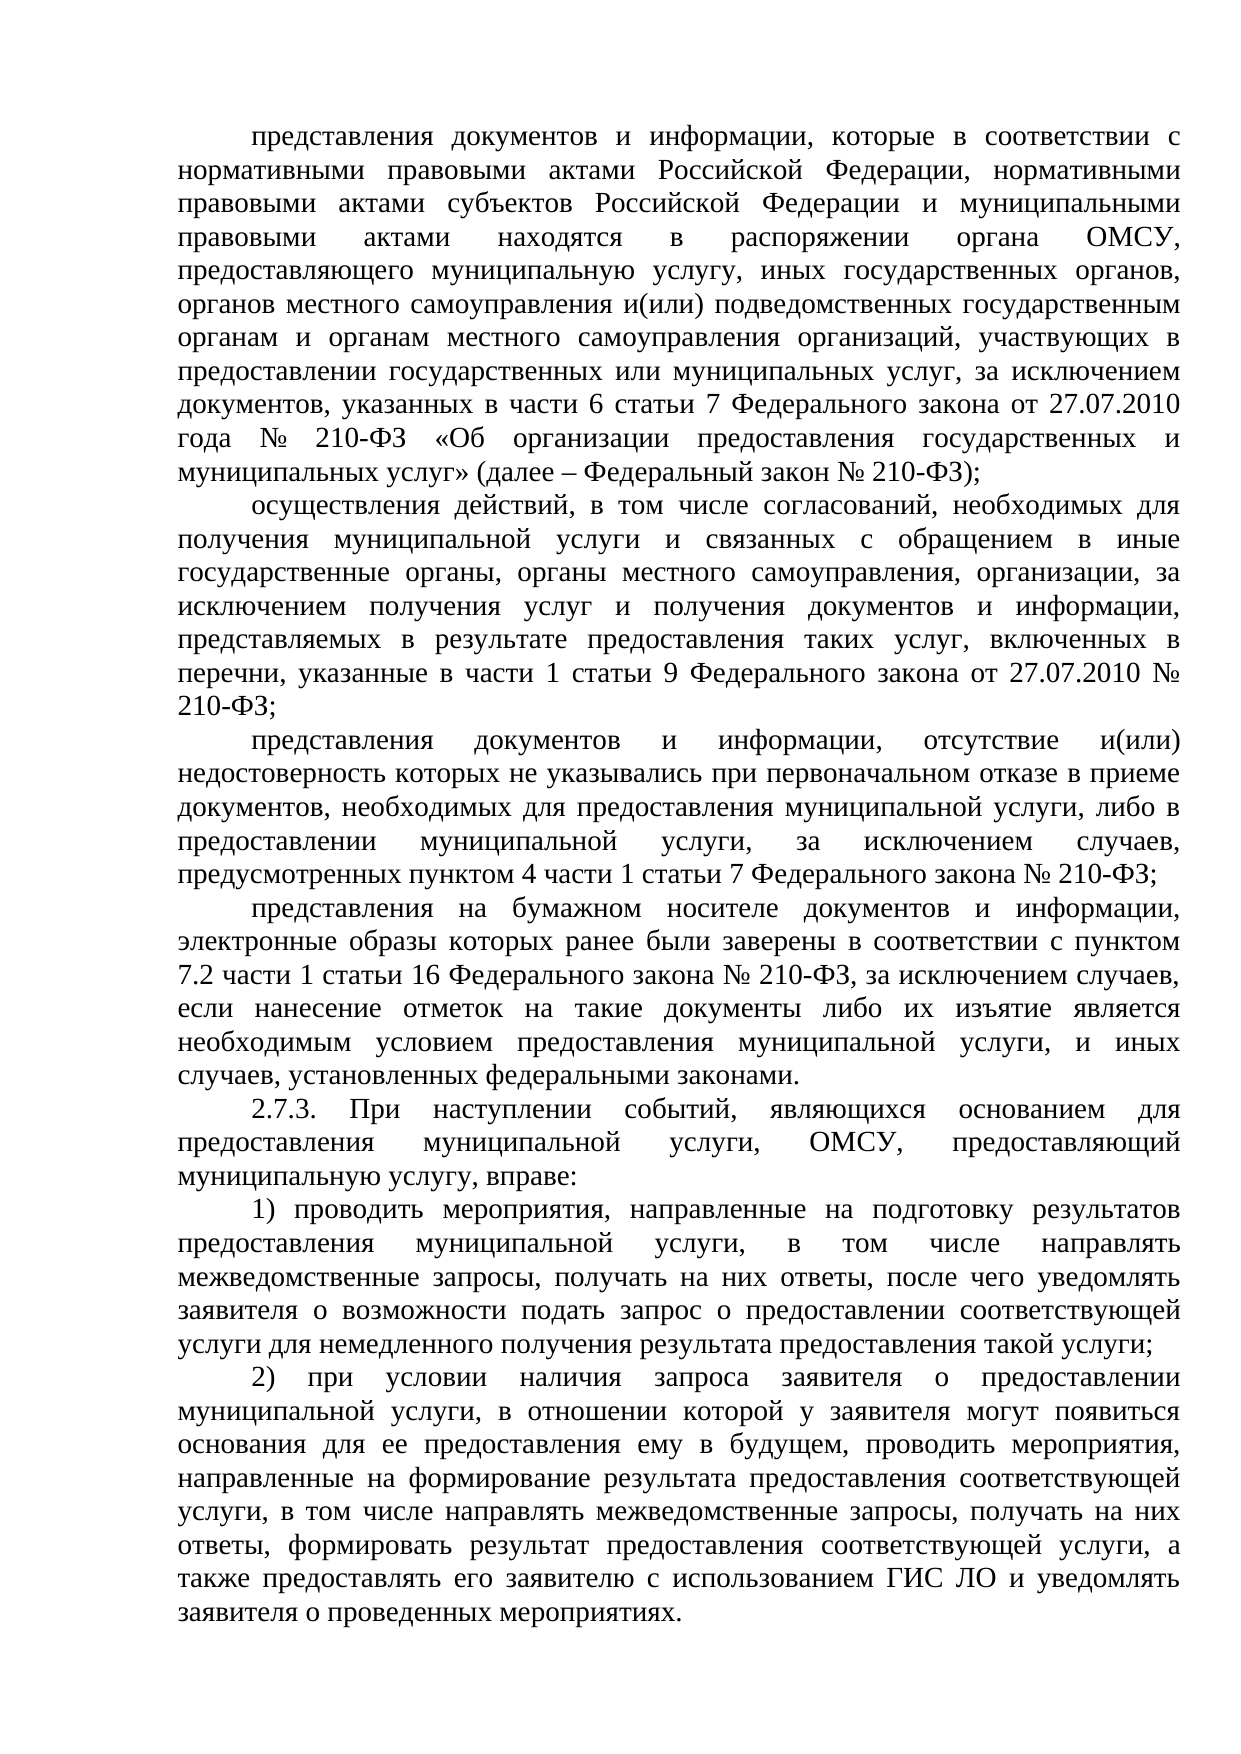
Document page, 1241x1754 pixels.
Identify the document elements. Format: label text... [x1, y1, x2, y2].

text представления документов и информации, которые в соответствии с нормативными правовыми актами Российской Федерации, нормативными правовыми актами субъектов Российской Федерации и муниципальными правовыми актами находятся в распоряжении органа ОМСУ, предоставляющего муниципальную услугу, иных государственных органов, органов местного самоуправления и(или) подведомственных государственным органам и органам местного самоуправления организаций, участвующих в предоставлении государственных или муниципальных услуг, за исключением документов, указанных в части 6 статьи 7 Федерального закона от 27.07.2010 года № 210-ФЗ «Об организации предоставления государственных и муниципальных услуг» (далее – Федеральный закон № 210-ФЗ); [177, 118, 1181, 487]
text 1) проводить мероприятия, направленные на подготовку результатов предоставления муниципальной услуги, в том числе направлять межведомственные запросы, получать на них ответы, после чего уведомлять заявителя о возможности подать запрос о предоставлении соответствующей услуги для немедленного получения результата предоставления такой услуги; [177, 1192, 1181, 1359]
text 2) при условии наличия запроса заявителя о предоставлении муниципальной услуги, в отношении которой у заявителя могут появиться основания для ее предоставления ему в будущем, проводить мероприятия, направленные на формирование результата предоставления соответствующей услуги, в том числе направлять межведомственные запросы, получать на них ответы, формировать результат предоставления соответствующей услуги, а также предоставлять его заявителю с использованием ГИС ЛО и уведомлять заявителя о проведенных мероприятиях. [177, 1359, 1181, 1628]
text осуществления действий, в том числе согласований, необходимых для получения муниципальной услуги и связанных с обращением в иные государственные органы, органы местного самоуправления, организации, за исключением получения услуг и получения документов и информации, представляемых в результате предоставления таких услуг, включенных в перечни, указанные в части 1 статьи 9 Федерального закона от 27.07.2010 № 210-ФЗ; [177, 487, 1181, 722]
text представления на бумажном носителе документов и информации, электронные образы которых ранее были заверены в соответствии с пунктом 7.2 части 1 статьи 16 Федерального закона № 210-ФЗ, за исключением случаев, если нанесение отметок на такие документы либо их изъятие является необходимым условием предоставления муниципальной услуги, и иных случаев, установленных федеральными законами. [177, 890, 1181, 1091]
text представления документов и информации, отсутствие и(или) недостоверность которых не указывались при первоначальном отказе в приеме документов, необходимых для предоставления муниципальной услуги, либо в предоставлении муниципальной услуги, за исключением случаев, предусмотренных пунктом 4 части 1 статьи 7 Федерального закона № 210-ФЗ; [177, 722, 1181, 890]
text 2.7.3. При наступлении событий, являющихся основанием для предоставления муниципальной услуги, ОМСУ, предоставляющий муниципальную услугу, вправе: [177, 1091, 1181, 1192]
